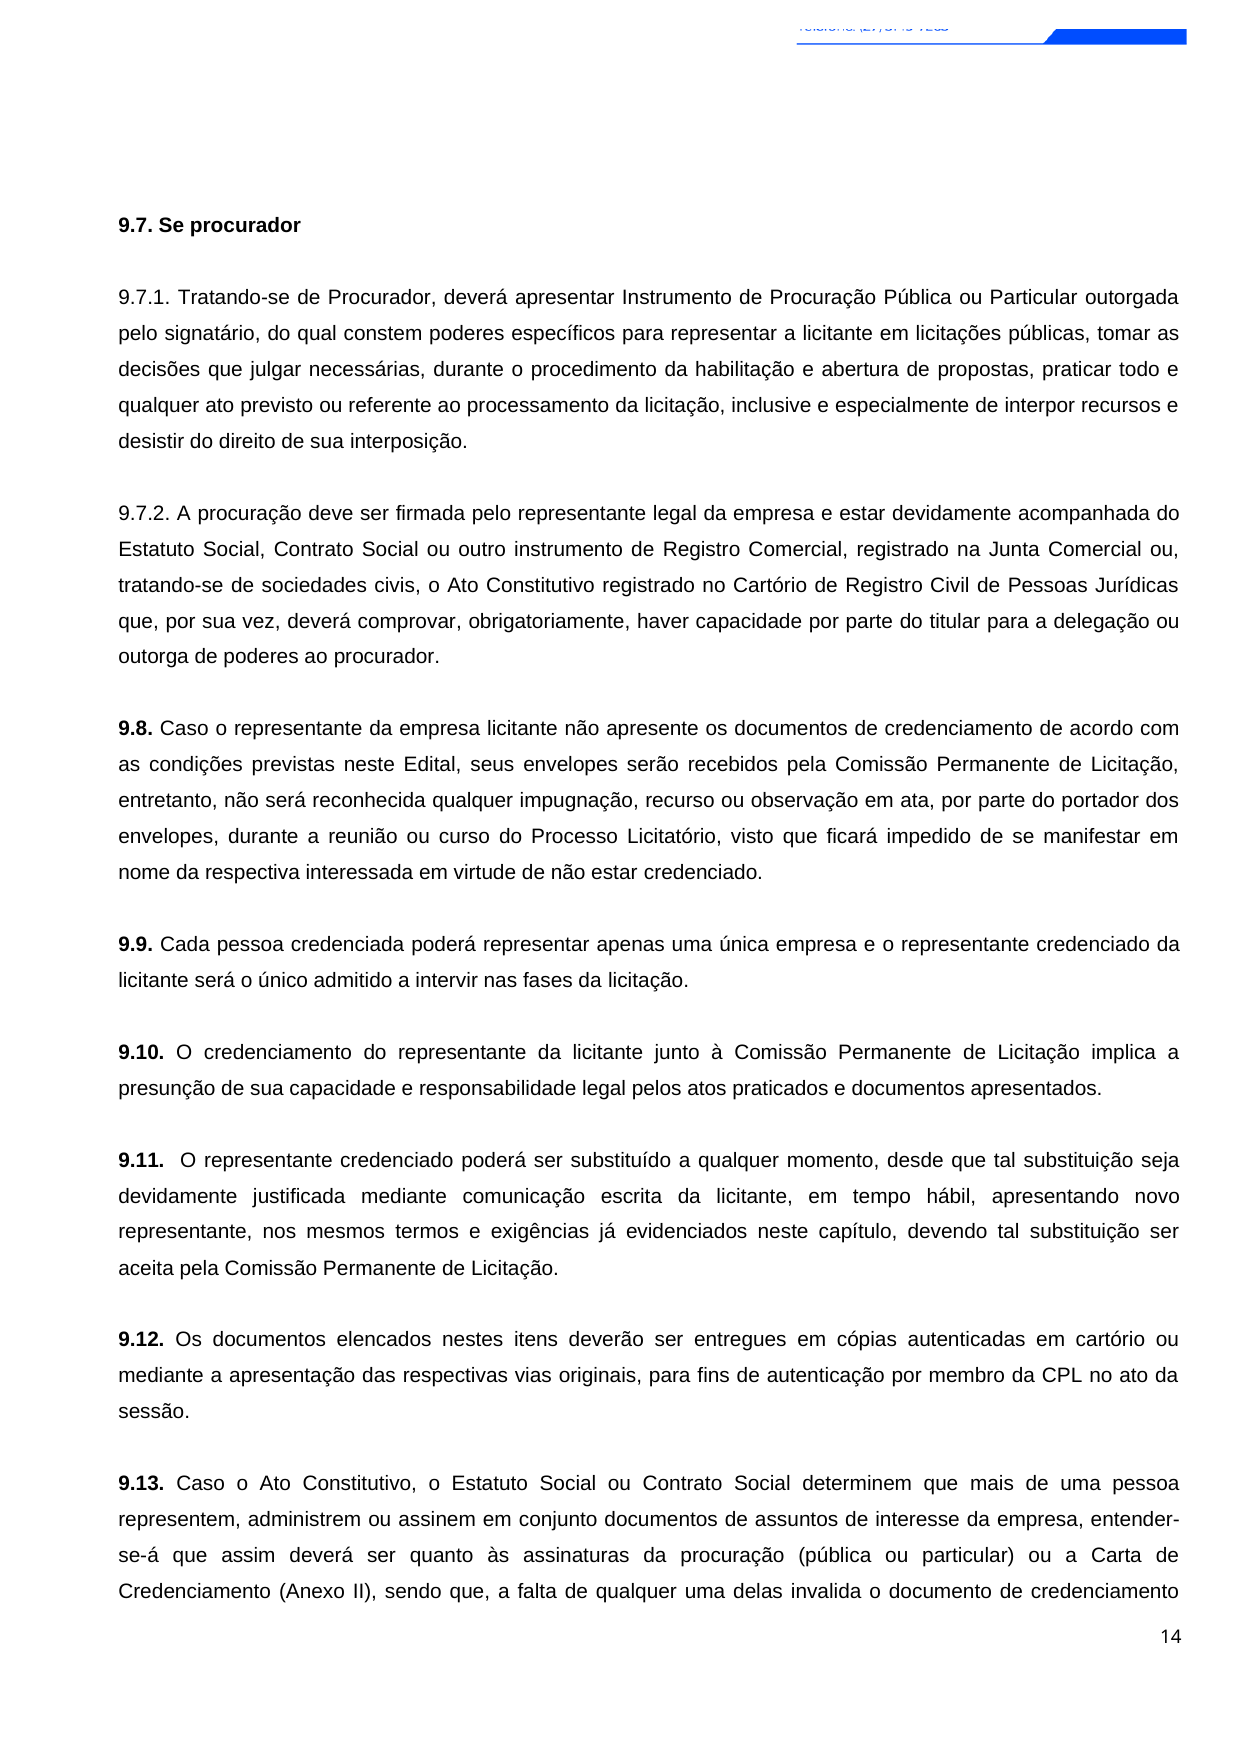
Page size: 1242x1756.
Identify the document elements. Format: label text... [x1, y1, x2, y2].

list 9.9. Cada pessoa credenciada poderá representar apenas uma única empresa e o representante credenciado da licitante será o único admitido a intervir nas fases da licitação. [118, 932, 1181, 992]
list 9.7.1. Tratando-se de Procurador, deverá apresentar Instrumento de Procuração Pública ou Particular outorgada pelo signatário, do qual constem poderes específicos para representar a licitante em licitações públicas, tomar as decisões que julgar necessárias, durante o procedimento da habilitação e abertura de propostas, praticar todo e qualquer ato previsto ou referente ao processamento da licitação, inclusive e especialmente de interpor recursos e desistir do direito de sua interposição. [118, 285, 1181, 453]
list 9.12. Os documentos elencados nestes itens deverão ser entregues em cópias autenticadas em cartório ou mediante a apresentação das respectivas vias originais, para fins de autenticação por membro da CPL no ato da sessão. [118, 1327, 1181, 1423]
list 9.8. Caso o representante da empresa licitante não apresente os documentos de credenciamento de acordo com as condições previstas neste Edital, seus envelopes serão recebidos pela Comissão Permanente de Licitação, entretanto, não será reconhecida qualquer impugnação, recurso ou observação em ata, por parte do portador dos envelopes, durante a reunião ou curso do Processo Licitatório, visto que ficará impedido de se manifestar em nome da respectiva interessada em virtude de não estar credenciado. [118, 716, 1181, 884]
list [118, 1471, 1181, 1603]
list 9.10. O credenciamento do representante da licitante junto à Comissão Permanente de Licitação implica a presunção de sua capacidade e responsabilidade legal pelos atos praticados e documentos apresentados. [118, 1040, 1181, 1099]
picture [118, 29, 1187, 125]
list 9.7. Se procurador [118, 213, 1134, 237]
list 9.7.2. A procuração deve ser firmada pelo representante legal da empresa e estar devidamente acompanhada do Estatuto Social, Contrato Social ou outro instrumento de Registro Comercial, registrado na Junta Comercial ou, tratando-se de sociedades civis, o Ato Constitutivo registrado no Cartório de Registro Civil de Pessoas Jurídicas que, por sua vez, deverá comprovar, obrigatoriamente, haver capacidade por parte do titular para a delegação ou outorga de poderes ao procurador. [118, 501, 1181, 668]
list 9.11. O representante credenciado poderá ser substituído a qualquer momento, desde que tal substituição seja devidamente justificada mediante comunicação escrita da licitante, em tempo hábil, apresentando novo representante, nos mesmos termos e exigências já evidenciados neste capítulo, devendo tal substituição ser aceita pela Comissão Permanente de Licitação. [118, 1147, 1181, 1279]
